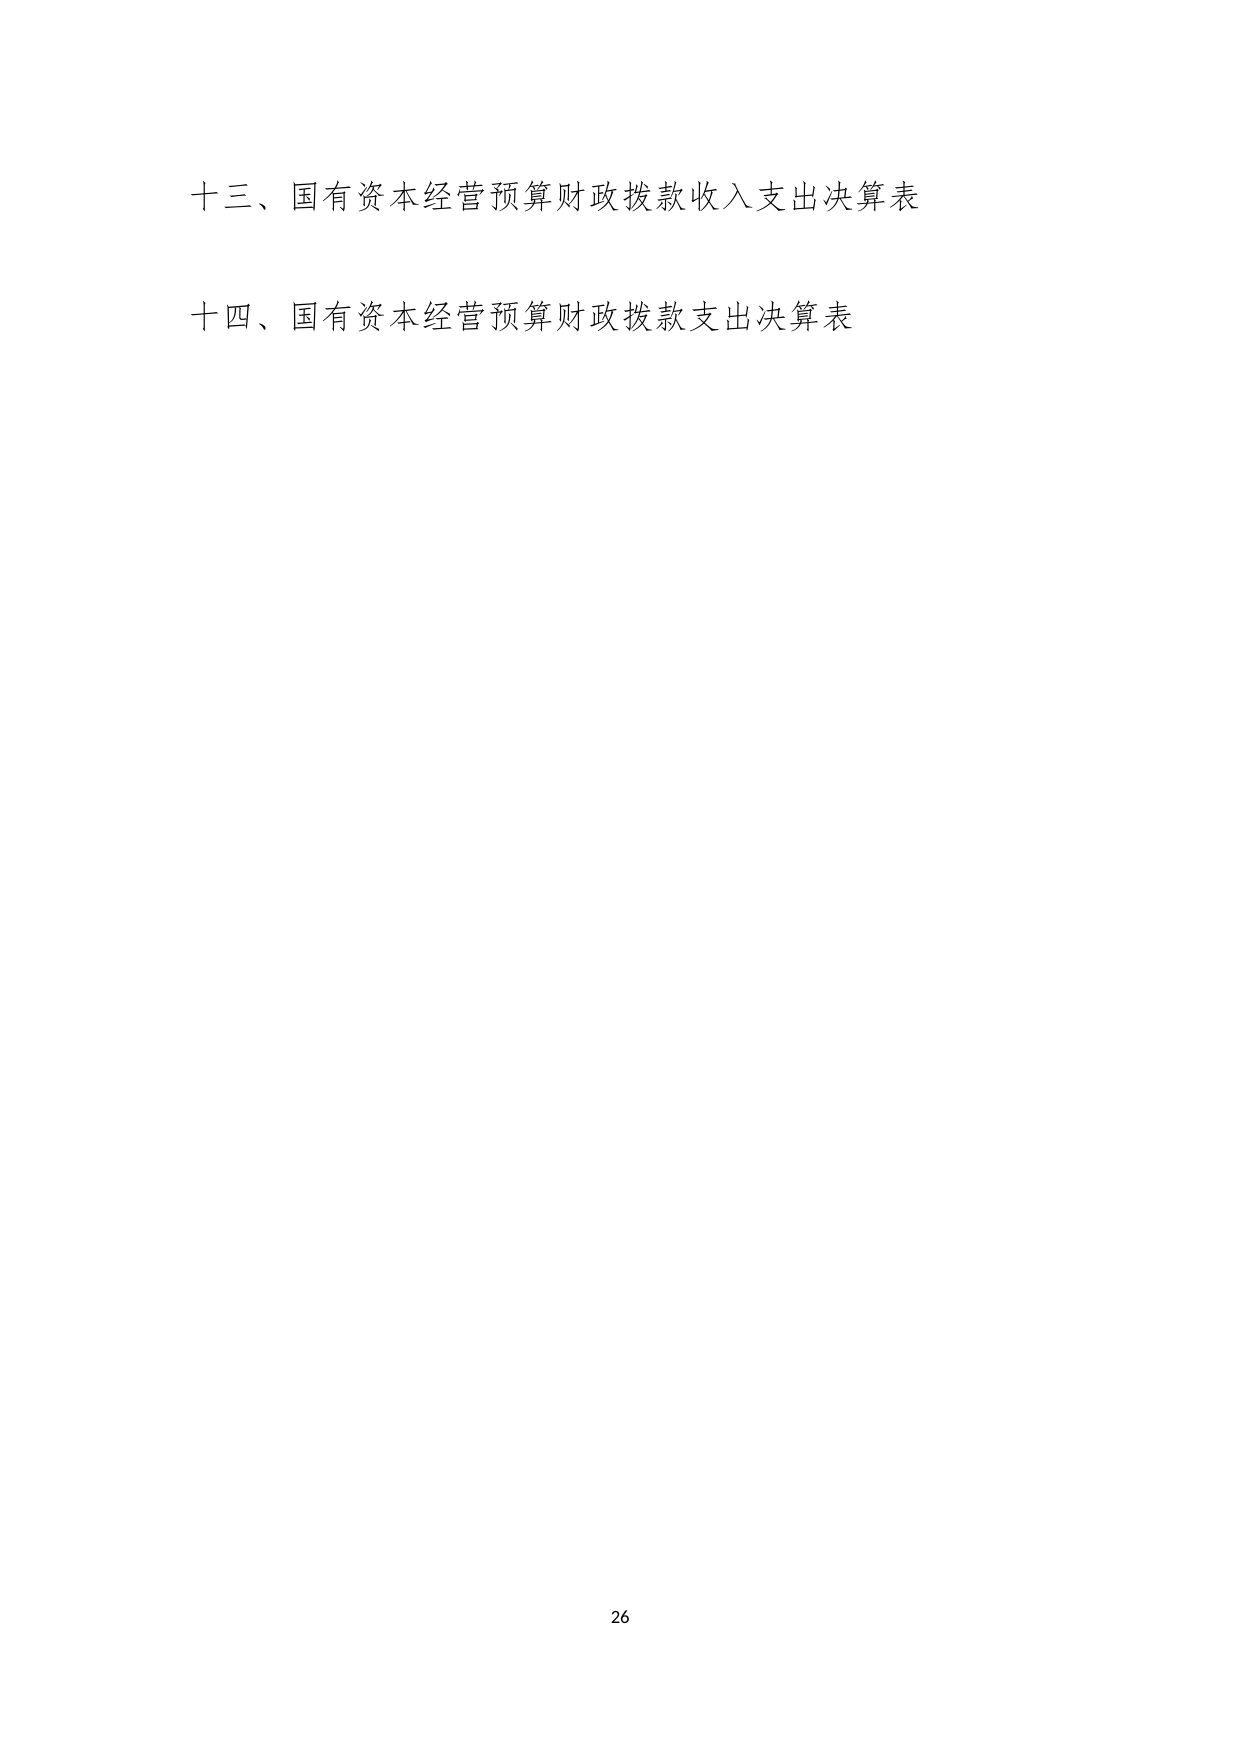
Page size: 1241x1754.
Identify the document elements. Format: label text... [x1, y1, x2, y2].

text 十四、国有资本经营预算财政拨款支出决算表 [187, 282, 1053, 347]
subtitle 十三、国有资本经营预算财政拨款收入支出决算表 [187, 162, 1053, 227]
